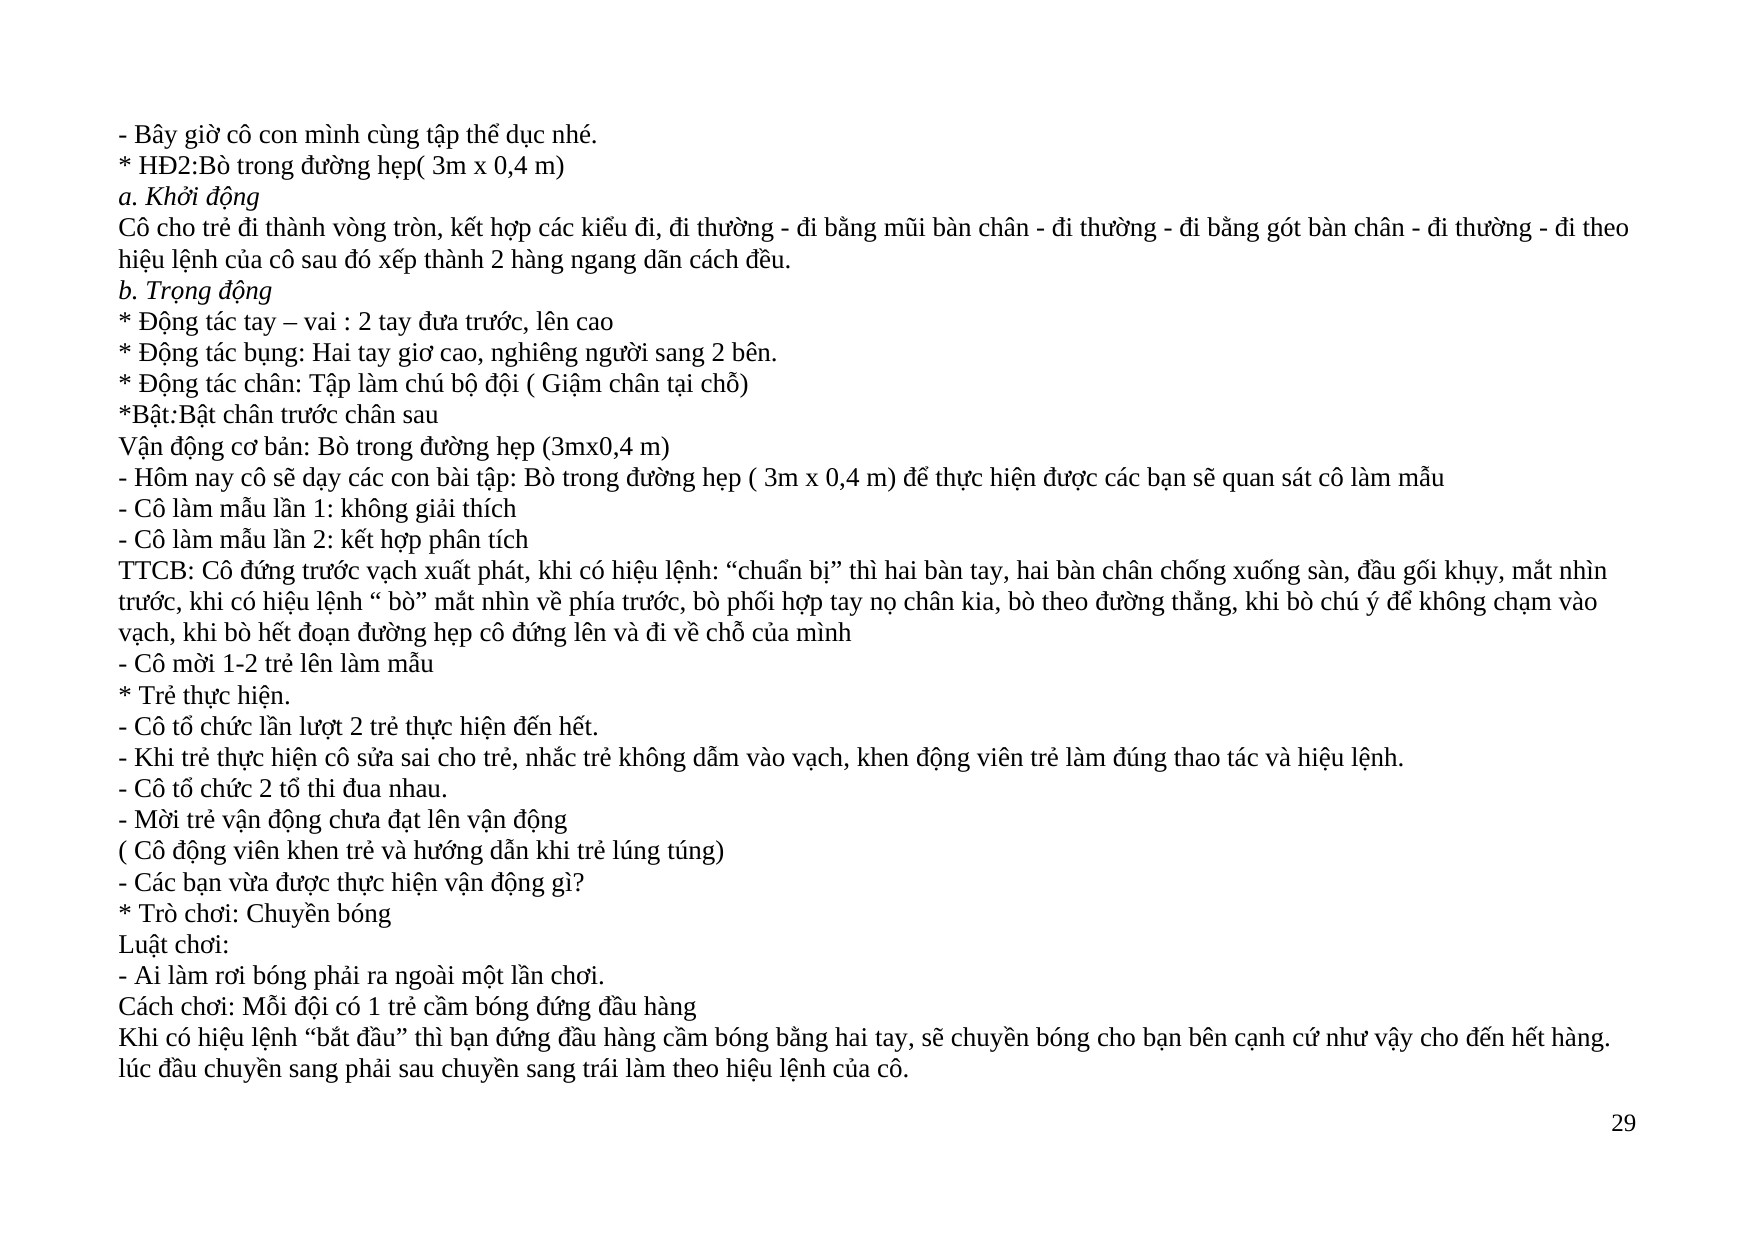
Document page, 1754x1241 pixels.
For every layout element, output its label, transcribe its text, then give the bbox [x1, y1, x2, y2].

text * Trò chơi: Chuyền bóng [118, 897, 1636, 928]
text Cách chơi: Mỗi đội có 1 trẻ cầm bóng đứng đầu hàng Khi có hiệu lệnh “bắt đầu” thì bạn đứng đầu hàng cầm bóng bằng hai tay, sẽ chuyền bóng cho bạn bên cạnh cứ như vậy cho đến hết hàng. lúc đầu chuyền sang phải sau chuyền sang trái làm theo hiệu lệnh của cô. [118, 990, 1636, 1084]
text *Bật:Bật chân trước chân sau [118, 398, 1636, 429]
text - Cô tổ chức 2 tổ thi đua nhau. [118, 772, 1636, 803]
text Luật chơi: - Ai làm rơi bóng phải ra ngoài một lần chơi. [118, 928, 1636, 990]
text - Cô làm mẫu lần 2: kết hợp phân tích [118, 523, 1636, 554]
text Vận động cơ bản: Bò trong đường hẹp (3mx0,4 m) [118, 429, 1636, 461]
text - Các bạn vừa được thực hiện vận động gì? [118, 866, 1636, 897]
text TTCB: Cô đứng trước vạch xuất phát, khi có hiệu lệnh: “chuẩn bị” thì hai bàn tay, hai bàn chân chống xuống sàn, đầu gối khụy, mắt nhìn trước, khi có hiệu lệnh “ bò” mắt nhìn về phía trước, bò phối hợp tay nọ chân kia, bò theo đường thẳng, khi bò chú ý để không chạm vào vạch, khi bò hết đoạn đường hẹp cô đứng lên và đi về chỗ của mình [118, 554, 1636, 648]
text - Cô mời 1-2 trẻ lên làm mẫu [118, 648, 1636, 679]
text - Cô làm mẫu lần 1: không giải thích [118, 492, 1636, 523]
text - Hôm nay cô sẽ dạy các con bài tập: Bò trong đường hẹp ( 3m x 0,4 m) để thực hiện được các bạn sẽ quan sát cô làm mẫu [118, 461, 1636, 492]
text - Mời trẻ vận động chưa đạt lên vận động [118, 803, 1636, 834]
text Cô cho trẻ đi thành vòng tròn, kết hợp các kiểu đi, đi thường - đi bằng mũi bàn chân - đi thường - đi bằng gót bàn chân - đi thường - đi theo hiệu lệnh của cô sau đó xếp thành 2 hàng ngang dãn cách đều. [118, 212, 1636, 274]
text * Động tác chân: Tập làm chú bộ đội ( Giậm chân tại chỗ) [118, 367, 1636, 398]
text * Động tác tay – vai : 2 tay đưa trước, lên cao [118, 305, 1636, 336]
text * Trẻ thực hiện. [118, 679, 1636, 710]
text b. Trọng động [118, 274, 1636, 305]
text - Bây giờ cô con mình cùng tập thể dục nhé. [118, 118, 1636, 149]
text - Cô tổ chức lần lượt 2 trẻ thực hiện đến hết. [118, 710, 1636, 741]
text ( Cô động viên khen trẻ và hướng dẫn khi trẻ lúng túng) [118, 834, 1636, 866]
text * Động tác bụng: Hai tay giơ cao, nghiêng người sang 2 bên. [118, 336, 1636, 367]
text a. Khởi động [118, 180, 1636, 212]
text * HĐ2:Bò trong đường hẹp( 3m x 0,4 m) [118, 149, 1636, 180]
text - Khi trẻ thực hiện cô sửa sai cho trẻ, nhắc trẻ không dẫm vào vạch, khen động viên trẻ làm đúng thao tác và hiệu lệnh. [118, 741, 1636, 772]
